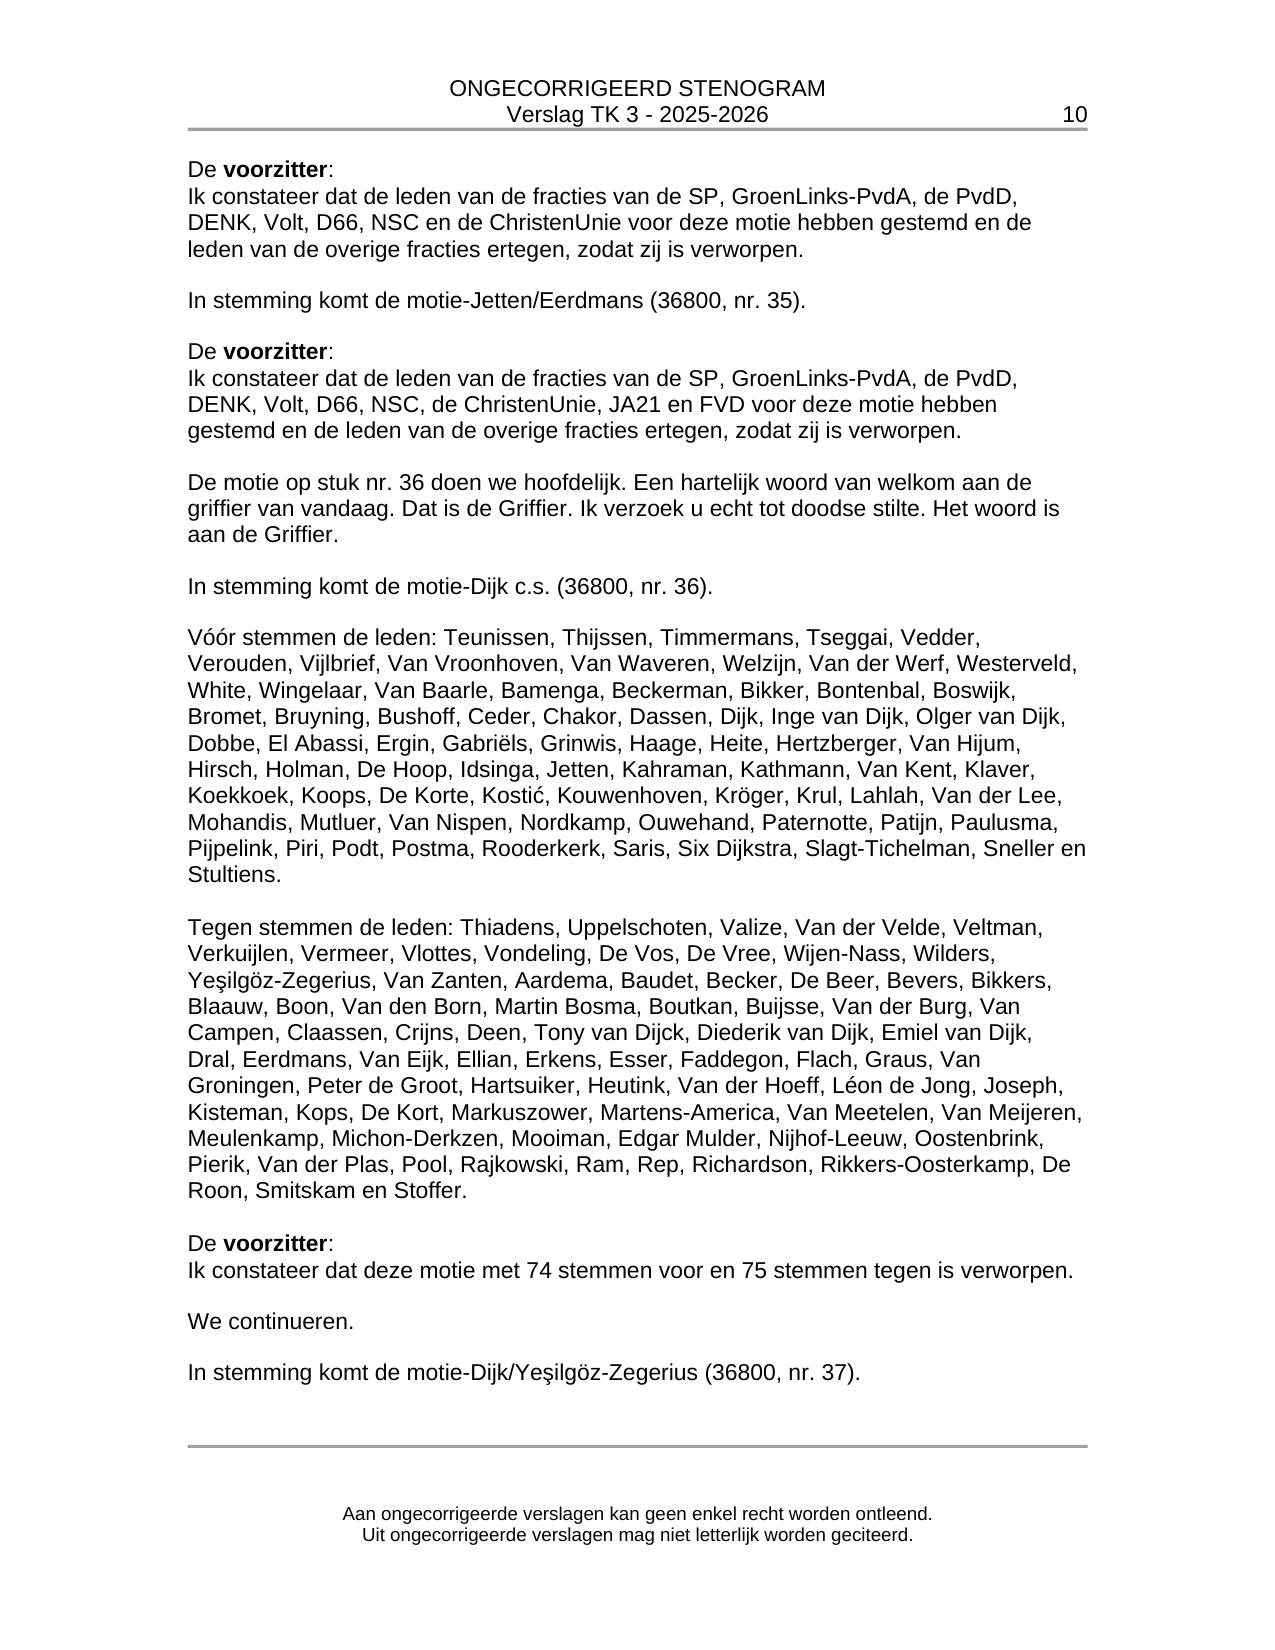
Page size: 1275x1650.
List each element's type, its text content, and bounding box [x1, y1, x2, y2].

text In stemming komt de motie-Jetten/Eerdmans (36800, nr. 35). [187, 287, 1087, 313]
text De voorzitter: Ik constateer dat de leden van de fracties van de SP, GroenLinks-PvdA, de PvdD, DENK, Volt, D66, NSC en de ChristenUnie voor deze motie hebben gestemd en de leden van de overige fracties ertegen, zodat zij is verworpen. [187, 156, 1087, 262]
text Vóór stemmen de leden: Teunissen, Thijssen, Timmermans, Tseggai, Vedder, Verouden, Vijlbrief, Van Vroonhoven, Van Waveren, Welzijn, Van der Werf, Westerveld, White, Wingelaar, Van Baarle, Bamenga, Beckerman, Bikker, Bontenbal, Boswijk, Bromet, Bruyning, Bushoff, Ceder, Chakor, Dassen, Dijk, Inge van Dijk, Olger van Dijk, Dobbe, El Abassi, Ergin, Gabriëls, Grinwis, Haage, Heite, Hertzberger, Van Hijum, Hirsch, Holman, De Hoop, Idsinga, Jetten, Kahraman, Kathmann, Van Kent, Klaver, Koekkoek, Koops, De Korte, Kostić, Kouwenhoven, Kröger, Krul, Lahlah, Van der Lee, Mohandis, Mutluer, Van Nispen, Nordkamp, Ouwehand, Paternotte, Patijn, Paulusma, Pijpelink, Piri, Podt, Postma, Rooderkerk, Saris, Six Dijkstra, Slagt-Tichelman, Sneller en Stultiens. Tegen stemmen de leden: Thiadens, Uppelschoten, Valize, Van der Velde, Veltman, Verkuijlen, Vermeer, Vlottes, Vondeling, De Vos, De Vree, Wijen-Nass, Wilders, Yeşilgöz-Zegerius, Van Zanten, Aardema, Baudet, Becker, De Beer, Bevers, Bikkers, Blaauw, Boon, Van den Born, Martin Bosma, Boutkan, Buijsse, Van der Burg, Van Campen, Claassen, Crijns, Deen, Tony van Dijck, Diederik van Dijk, Emiel van Dijk, Dral, Eerdmans, Van Eijk, Ellian, Erkens, Esser, Faddegon, Flach, Graus, Van Groningen, Peter de Groot, Hartsuiker, Heutink, Van der Hoeff, Léon de Jong, Joseph, Kisteman, Kops, De Kort, Markuszower, Martens-America, Van Meetelen, Van Meijeren, Meulenkamp, Michon-Derkzen, Mooiman, Edgar Mulder, Nijhof-Leeuw, Oostenbrink, Pierik, Van der Plas, Pool, Rajkowski, Ram, Rep, Richardson, Rikkers-Oosterkamp, De Roon, Smitskam en Stoffer. De voorzitter: Ik constateer dat deze motie met 74 stemmen voor en 75 stemmen tegen is verworpen. [187, 624, 1087, 1283]
text We continueren. [187, 1308, 1087, 1334]
text De voorzitter: Ik constateer dat de leden van de fracties van de SP, GroenLinks-PvdA, de PvdD, DENK, Volt, D66, NSC, de ChristenUnie, JA21 en FVD voor deze motie hebben gestemd en de leden van de overige fracties ertegen, zodat zij is verworpen. [187, 338, 1087, 444]
text In stemming komt de motie-Dijk/Yeşilgöz-Zegerius (36800, nr. 37). [187, 1359, 1087, 1386]
text In stemming komt de motie-Dijk c.s. (36800, nr. 36). [187, 573, 1087, 599]
text De motie op stuk nr. 36 doen we hoofdelijk. Een hartelijk woord van welkom aan de griffier van vandaag. Dat is de Griffier. Ik verzoek u echt tot doodse stilte. Het woord is aan de Griffier. [187, 469, 1087, 548]
